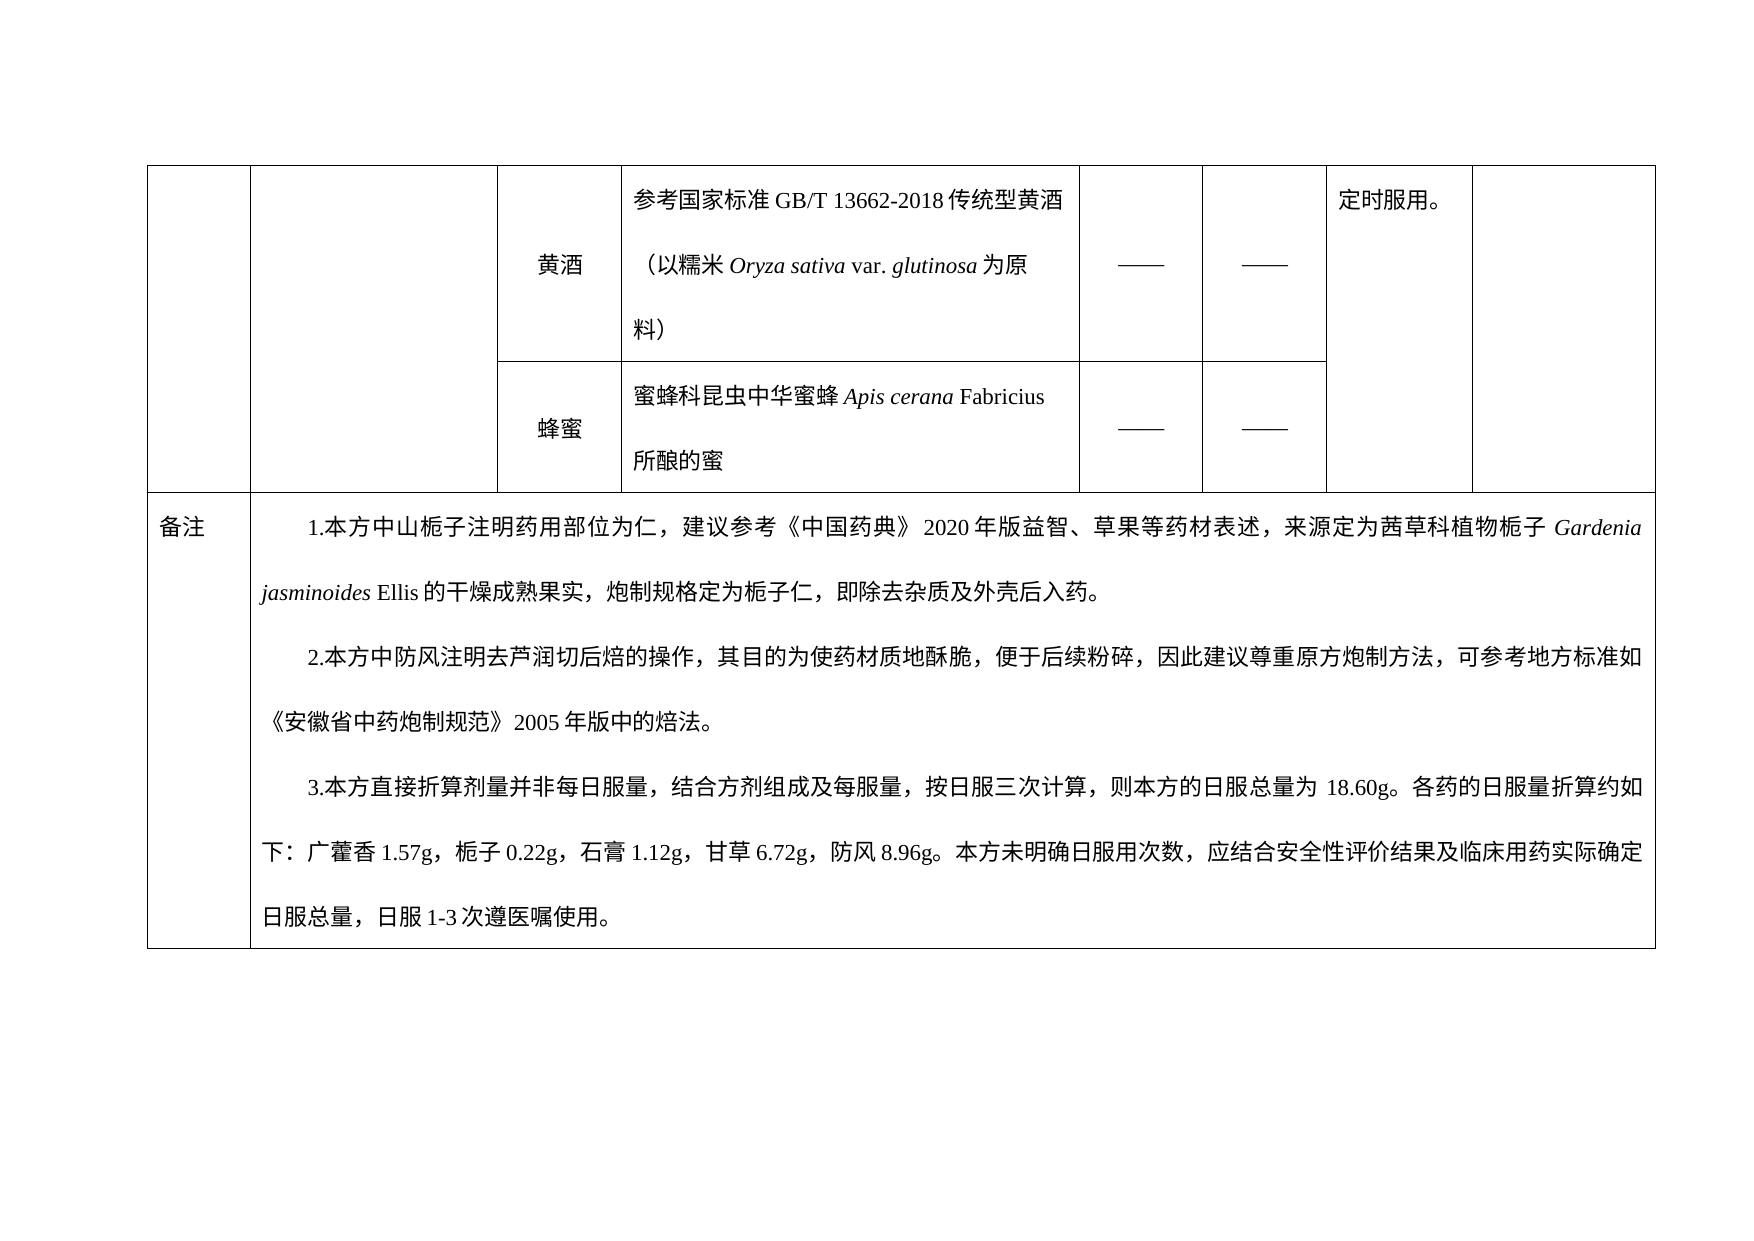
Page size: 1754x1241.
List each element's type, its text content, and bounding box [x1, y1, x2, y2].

table_cell 黄酒 [498, 166, 621, 361]
table_cell —— [1203, 166, 1326, 361]
table_cell —— [1080, 362, 1202, 492]
table_cell 本方中山栀子注明药用部位为仁，建议参考《中国药典》2020年版益智、草果等药材表述，来源定为茜草科植物栀子Gardenia jasminoides Ellis的干燥成熟果实，炮制规格定为栀子仁，即除去杂质及外壳后入药。 本方中防风注明去芦润切后焙的操作，其目的为使药材质地酥脆，便于后续粉碎，因此建议尊重原方炮制方法，可参考地方标准如《安徽省中药炮制规范》2005年版中的焙法。 本方直接折算剂量并非每日服量，结合方剂组成及每服量，按日服三次计算，则本方的日服总量为18.60g。各药的日服量折算约如下：广藿香1.57g，栀子0.22g，石膏1.12g，甘草6.72g，防风8.96g。本方未明确日服用次数，应结合安全性评价结果及临床用药实际确定日服总量，日服1-3次遵医嘱使用。 [251, 493, 1655, 948]
table_cell 备注 [148, 493, 250, 948]
table_cell 蜜蜂科昆虫中华蜜蜂Apis cerana Fabricius所酿的蜜 [622, 362, 1079, 492]
table_cell 参考国家标准GB/T 13662-2018传统型黄酒（以糯米Oryza sativa var. glutinosa为原料） [622, 166, 1079, 361]
table_cell —— [1080, 166, 1202, 361]
table_cell —— [1203, 362, 1326, 492]
table_cell 蜂蜜 [498, 362, 621, 492]
